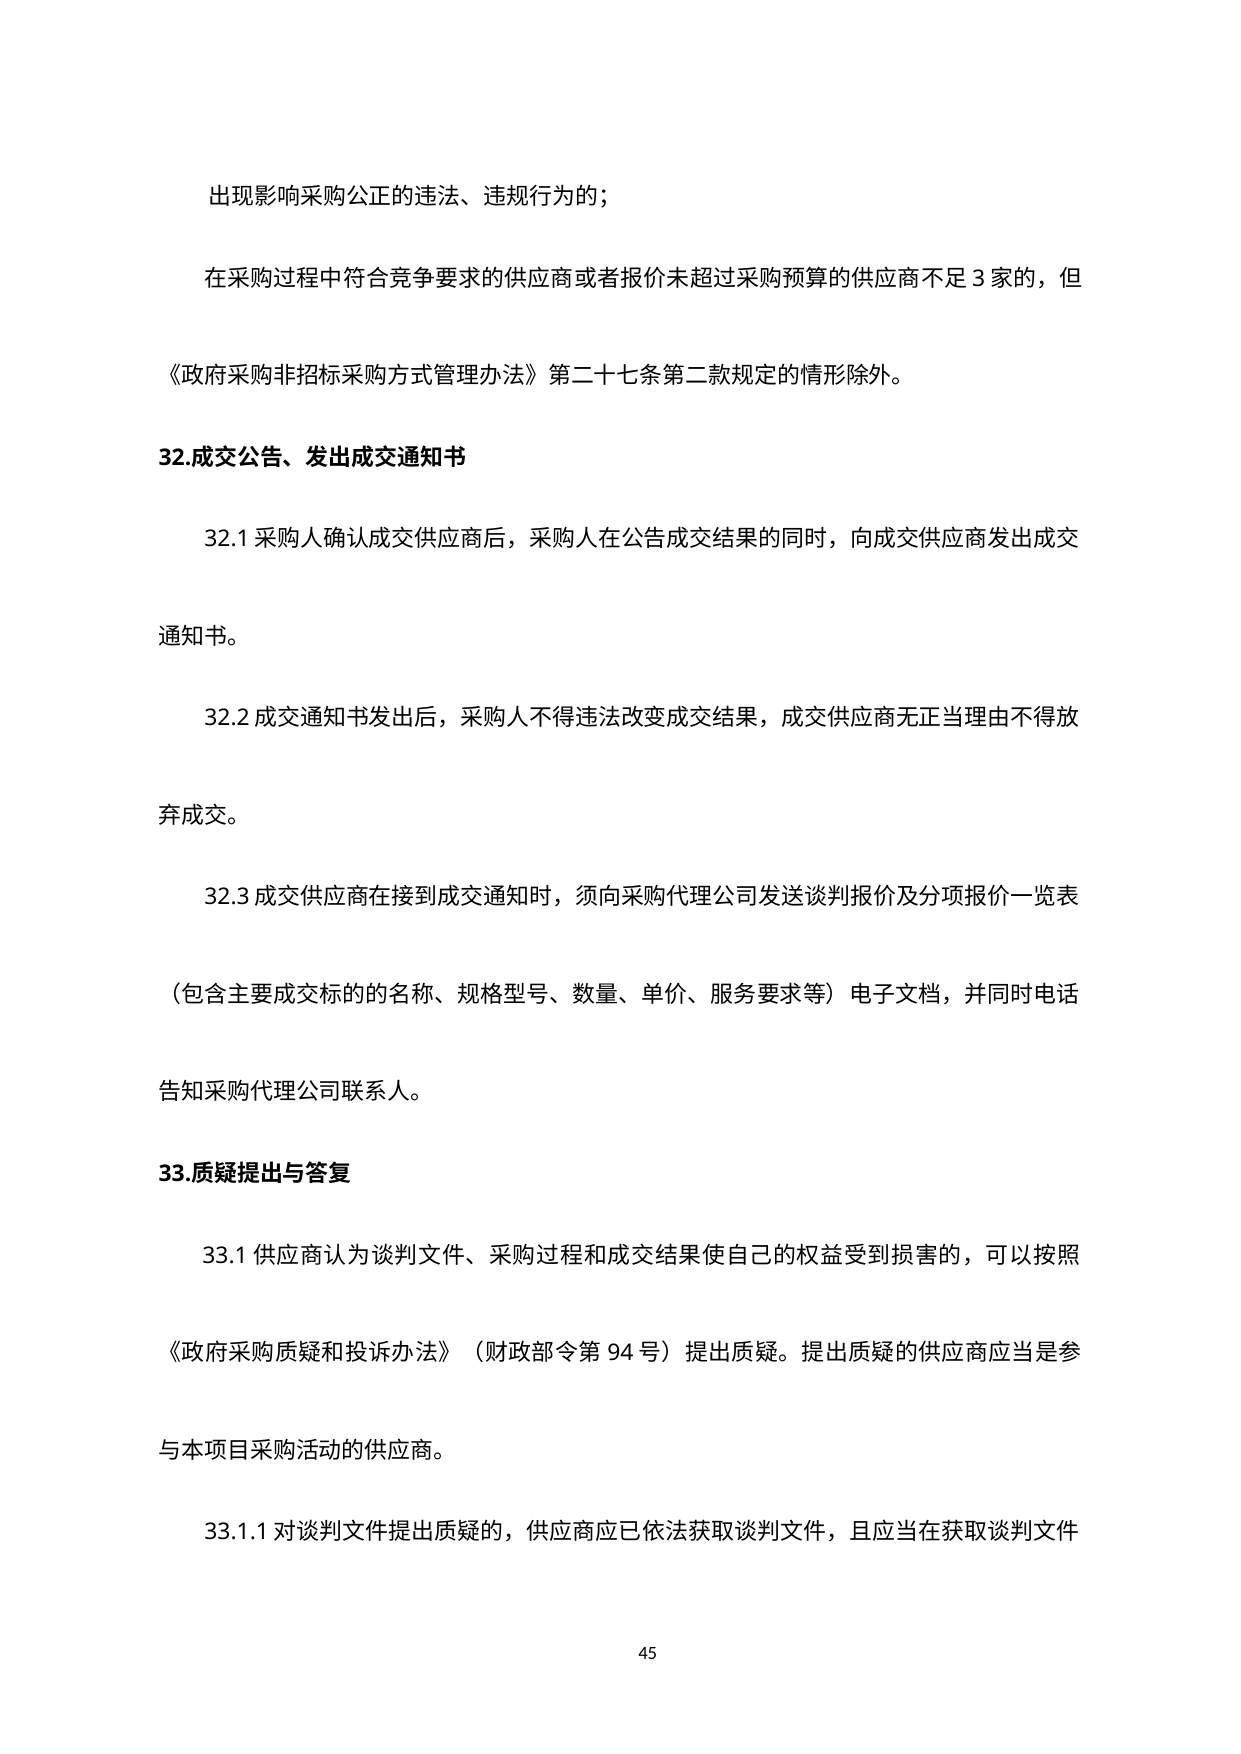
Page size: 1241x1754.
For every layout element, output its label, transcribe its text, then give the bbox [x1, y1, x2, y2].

text 32.1采购人确认成交供应商后，采购人在公告成交结果的同时，向成交供应商发出成交通知书。 [158, 504, 1082, 667]
text 32.成交公告、发出成交通知书 [158, 423, 1082, 488]
text 在采购过程中符合竞争要求的供应商或者报价未超过采购预算的供应商不足3家的，但《政府采购非招标采购方式管理办法》第二十七条第二款规定的情形除外。 [158, 243, 1082, 406]
text 32.2成交通知书发出后，采购人不得违法改变成交结果，成交供应商无正当理由不得放弃成交。 [158, 683, 1082, 846]
text 33.1供应商认为谈判文件、采购过程和成交结果使自己的权益受到损害的，可以按照《政府采购质疑和投诉办法》（财政部令第94号）提出质疑。提出质疑的供应商应当是参与本项目采购活动的供应商。 [158, 1221, 1082, 1481]
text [158, 1497, 1082, 1562]
text 32.3成交供应商在接到成交通知时，须向采购代理公司发送谈判报价及分项报价一览表（包含主要成交标的的名称、规格型号、数量、单价、服务要求等）电子文档，并同时电话告知采购代理公司联系人。 [158, 862, 1082, 1122]
text 33.质疑提出与答复 [158, 1139, 1082, 1204]
text 出现影响采购公正的违法、违规行为的； [208, 162, 1082, 227]
